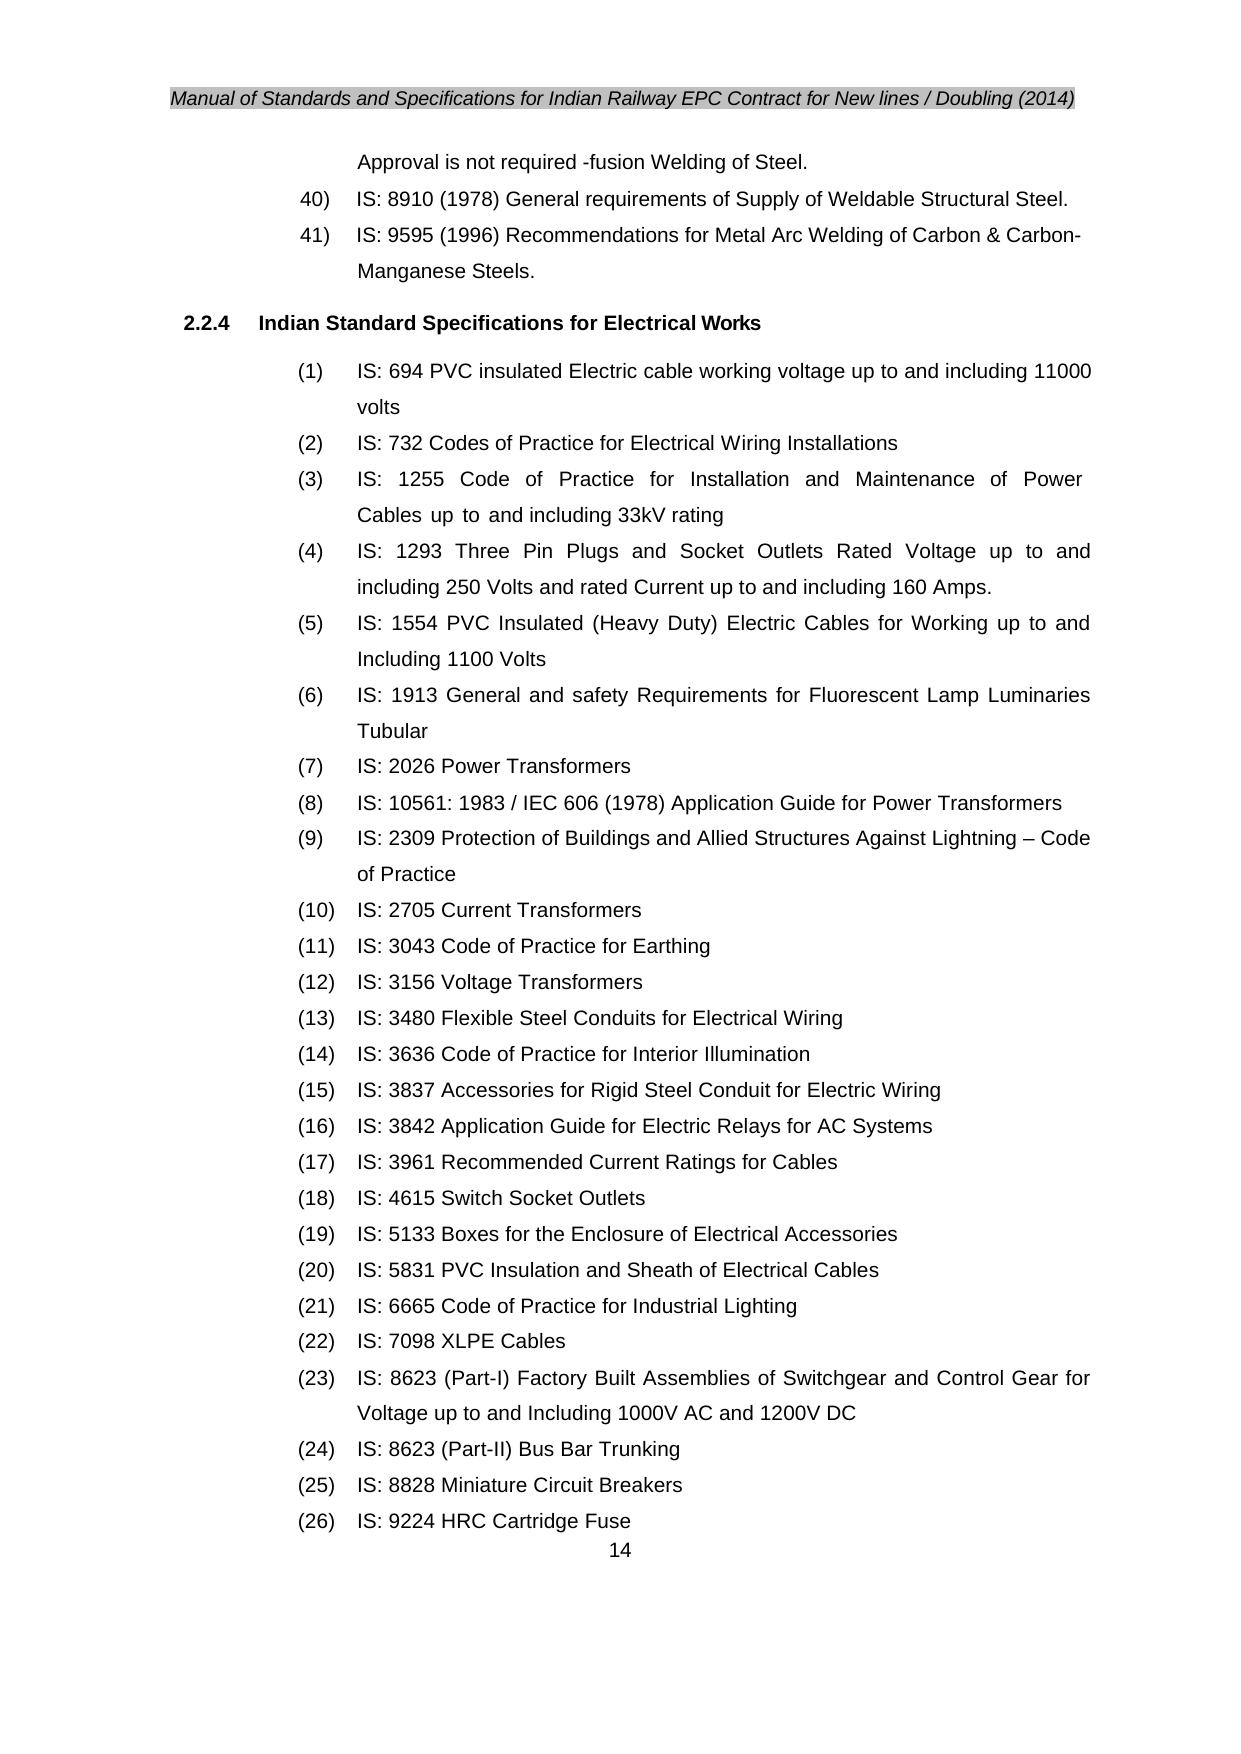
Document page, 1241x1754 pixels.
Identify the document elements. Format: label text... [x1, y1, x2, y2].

list IS: 2026 Power Transformers [298, 754, 1092, 778]
list IS: 2705 Current Transformers [298, 898, 1092, 922]
list IS: 1293 Three Pin Plugs and Socket Outlets Rated Voltage up to and including 250 Volts and rated Current up to and including 160 Amps. [298, 539, 1092, 599]
text Manganese Steels. [357, 259, 1087, 283]
list IS: 694 PVC insulated Electric cable working voltage up to and including 11000 volts [298, 359, 1092, 419]
list IS: 3636 Code of Practice for Interior Illumination [298, 1042, 1092, 1066]
list IS: 732 Codes of Practice for Electrical Wiring Installations [298, 431, 1092, 455]
list IS: 5133 Boxes for the Enclosure of Electrical Accessories [298, 1222, 1092, 1246]
list IS: 3043 Code of Practice for Earthing [298, 934, 1092, 958]
list IS: 7098 XLPE Cables [298, 1329, 1092, 1353]
list IS: 1255 Code of Practice for Installation and Maintenance of Power Cables up to and including 33kV rating [298, 467, 1083, 527]
list IS: 6665 Code of Practice for Industrial Lighting [298, 1293, 1092, 1317]
list IS: 4615 Switch Socket Outlets [298, 1186, 1092, 1209]
list IS: 2309 Protection of Buildings and Allied Structures Against Lightning – Code of Practice [298, 826, 1092, 886]
list IS: 1554 PVC Insulated (Heavy Duty) Electric Cables for Working up to and Including 1100 Volts [298, 611, 1092, 671]
list IS: 5831 PVC Insulation and Sheath of Electrical Cables [298, 1257, 1092, 1281]
list IS: 3480 Flexible Steel Conduits for Electrical Wiring [298, 1006, 1092, 1030]
list IS: 3842 Application Guide for Electric Relays for AC Systems [298, 1114, 1092, 1138]
list IS: 8623 (Part-II) Bus Bar Trunking [298, 1437, 1092, 1461]
list IS: 8910 (1978) General requirements of Supply of Weldable Structural Steel. [300, 186, 1087, 210]
list IS: 10561: 1983 / IEC 606 (1978) Application Guide for Power Transformers [298, 790, 1092, 814]
list IS: 3837 Accessories for Rigid Steel Conduit for Electric Wiring [298, 1078, 1092, 1102]
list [300, 150, 1087, 174]
list IS: 3156 Voltage Transformers [298, 970, 1092, 994]
list IS: 9224 HRC Cartridge Fuse [298, 1509, 1092, 1533]
list Indian Standard Specifications for Electrical Works [160, 311, 785, 335]
list IS: 3961 Recommended Current Ratings for Cables [298, 1150, 1092, 1174]
list IS: 8828 Miniature Circuit Breakers [298, 1473, 1092, 1497]
list IS: 9595 (1996) Recommendations for Metal Arc Welding of Carbon & Carbon- [300, 223, 1087, 247]
list IS: 8623 (Part-I) Factory Built Assemblies of Switchgear and Control Gear for Voltage up to and Including 1000V AC and 1200V DC [298, 1365, 1092, 1425]
list IS: 1913 General and safety Requirements for Fluorescent Lamp Luminaries Tubular [298, 682, 1092, 742]
